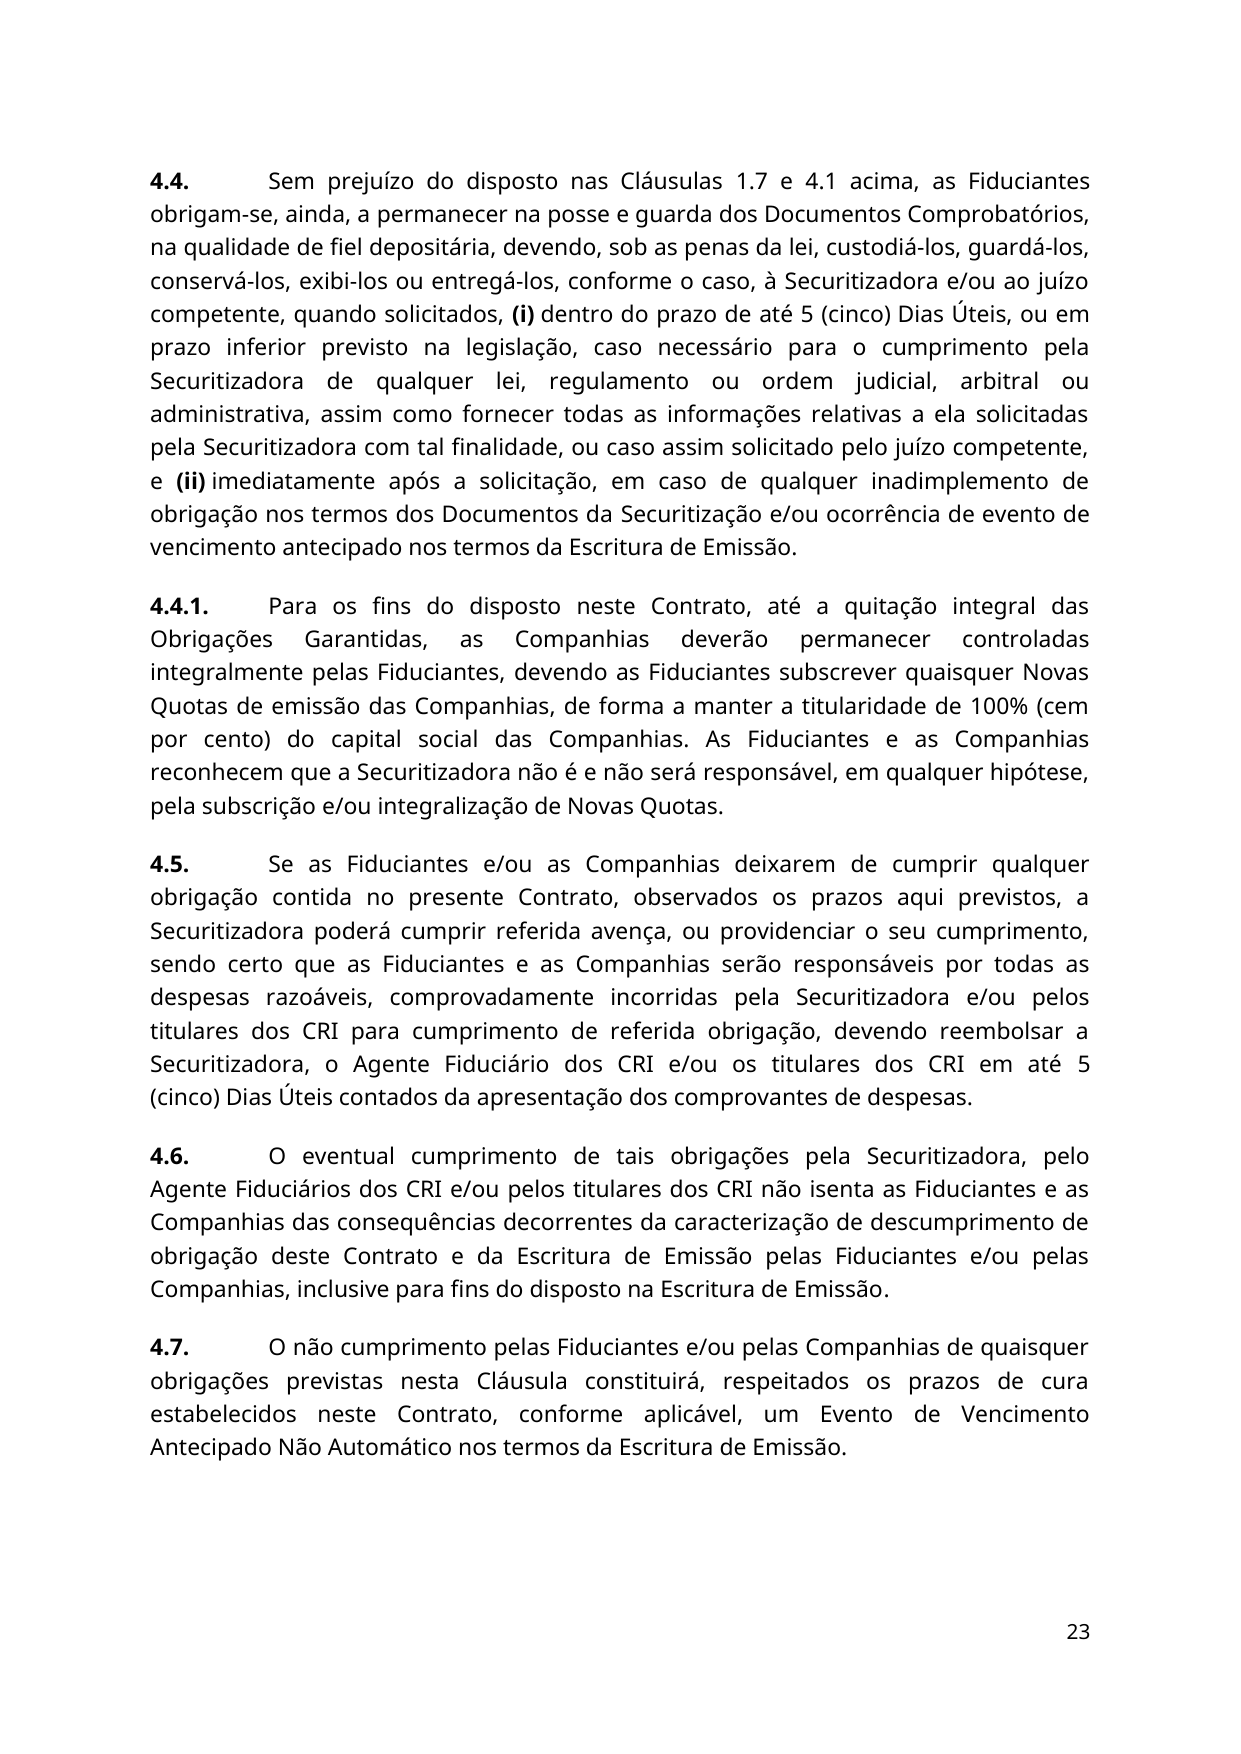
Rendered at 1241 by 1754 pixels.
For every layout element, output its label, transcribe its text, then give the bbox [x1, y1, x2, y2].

list Para os fins do disposto neste Contrato, até a quitação integral das Obrigações Garantidas, as Companhias deverão permanecer controladas integralmente pelas Fiduciantes, devendo as Fiduciantes subscrever quaisquer Novas Quotas de emissão das Companhias, de forma a manter a titularidade de 100% (cem por cento) do capital social das Companhias. As Fiduciantes e as Companhias reconhecem que a Securitizadora não é e não será responsável, em qualquer hipótese, pela subscrição e/ou integralização de Novas Quotas. [150, 587, 1090, 821]
list Se as Fiduciantes e/ou as Companhias deixarem de cumprir qualquer obrigação contida no presente Contrato, observados os prazos aqui previstos, a Securitizadora poderá cumprir referida avença, ou providenciar o seu cumprimento, sendo certo que as Fiduciantes e as Companhias serão responsáveis por todas as despesas razoáveis, comprovadamente incorridas pela Securitizadora e/ou pelos titulares dos CRI para cumprimento de referida obrigação, devendo reembolsar a Securitizadora, o Agente Fiduciário dos CRI e/ou os titulares dos CRI em até 5 (cinco) Dias Úteis contados da apresentação dos comprovantes de despesas. [150, 846, 1090, 1112]
list O não cumprimento pelas Fiduciantes e/ou pelas Companhias de quaisquer obrigações previstas nesta Cláusula constituirá, respeitados os prazos de cura estabelecidos neste Contrato, conforme aplicável, um Evento de Vencimento Antecipado Não Automático nos termos da Escritura de Emissão. [150, 1329, 1090, 1462]
list O eventual cumprimento de tais obrigações pela Securitizadora, pelo Agente Fiduciários dos CRI e/ou pelos titulares dos CRI não isenta as Fiduciantes e as Companhias das consequências decorrentes da caracterização de descumprimento de obrigação deste Contrato e da Escritura de Emissão pelas Fiduciantes e/ou pelas Companhias, inclusive para fins do disposto na Escritura de Emissão. [150, 1137, 1090, 1304]
list Sem prejuízo do disposto nas Cláusulas 1.7 e 4.1 acima, as Fiduciantes obrigam-se, ainda, a permanecer na posse e guarda dos Documentos Comprobatórios, na qualidade de fiel depositária, devendo, sob as penas da lei, custodiá-los, guardá-los, conservá-los, exibi-los ou entregá-los, conforme o caso, à Securitizadora e/ou ao juízo competente, quando solicitados, (i) dentro do prazo de até 5 (cinco) Dias Úteis, ou em prazo inferior previsto na legislação, caso necessário para o cumprimento pela Securitizadora de qualquer lei, regulamento ou ordem judicial, arbitral ou administrativa, assim como fornecer todas as informações relativas a ela solicitadas pela Securitizadora com tal finalidade, ou caso assim solicitado pelo juízo competente, e (ii) imediatamente após a solicitação, em caso de qualquer inadimplemento de obrigação nos termos dos Documentos da Securitização e/ou ocorrência de evento de vencimento antecipado nos termos da Escritura de Emissão. [150, 162, 1090, 562]
